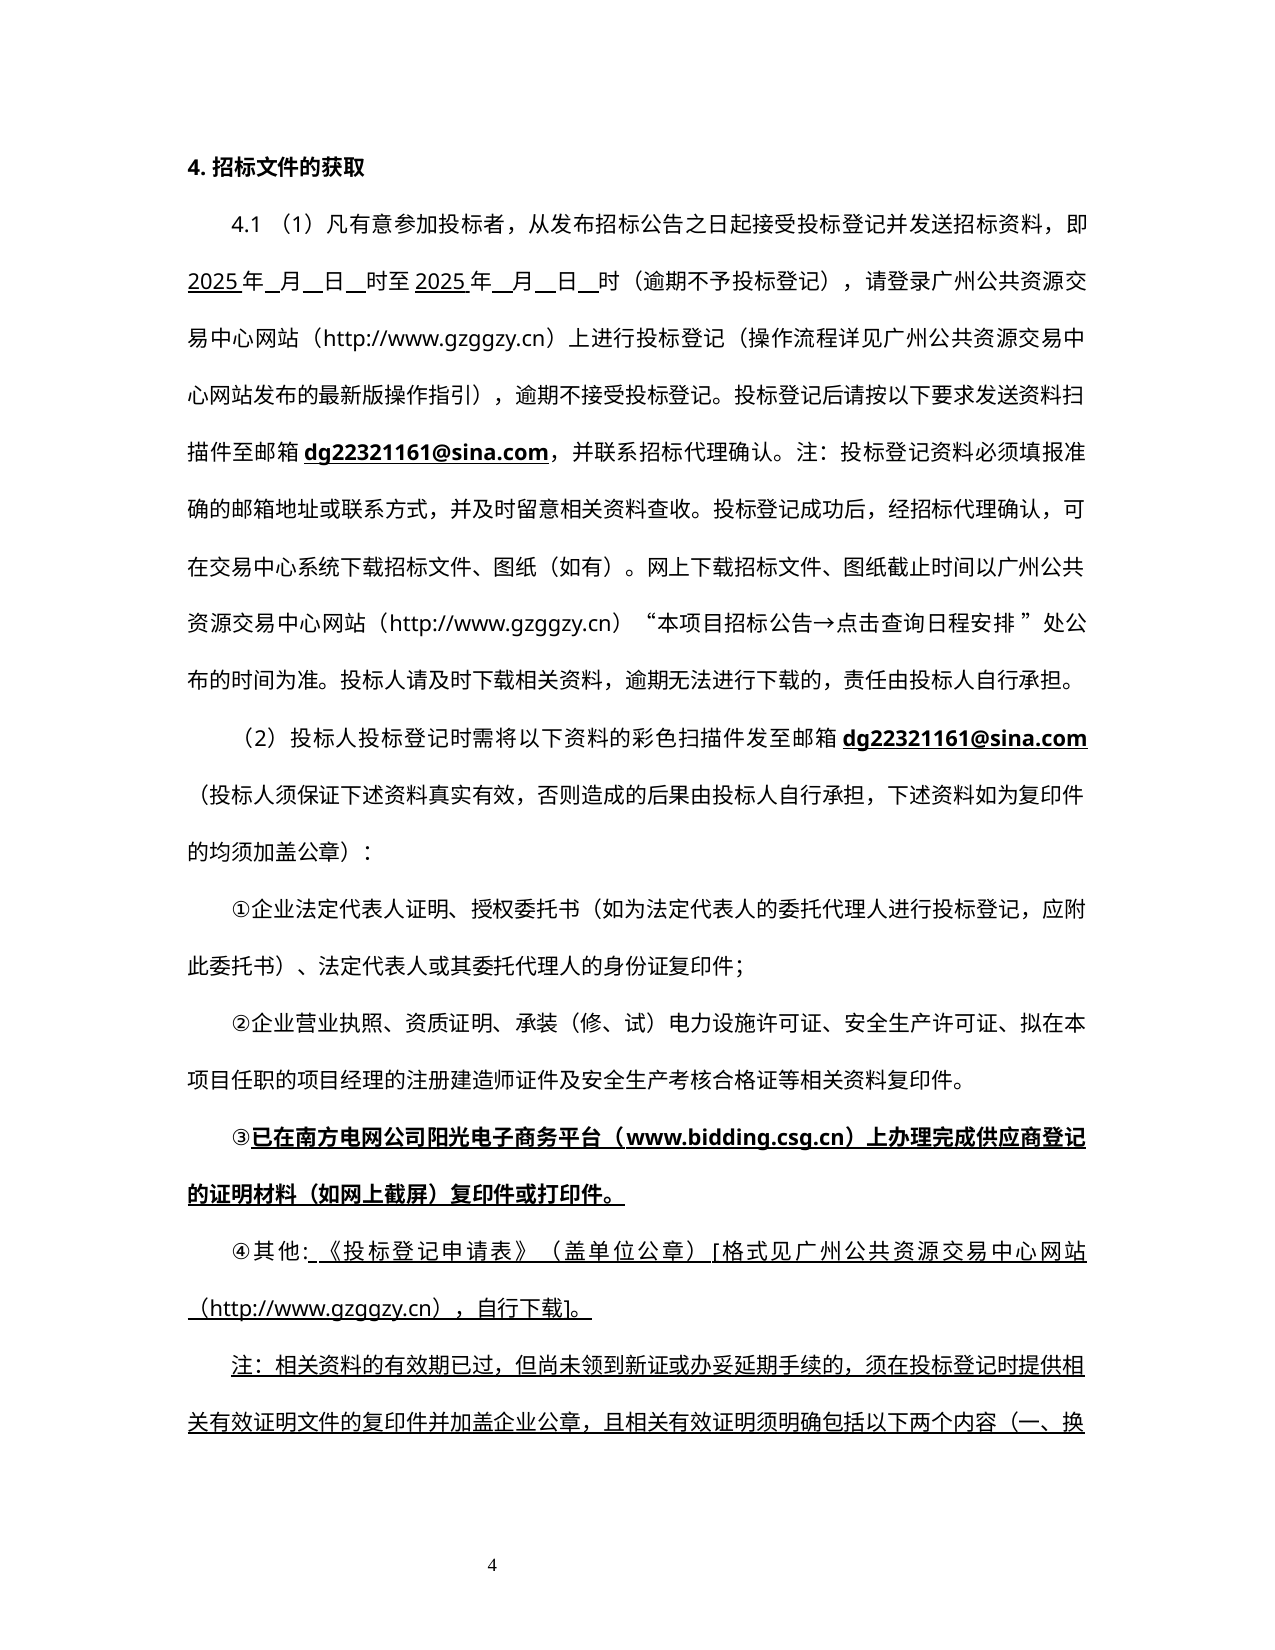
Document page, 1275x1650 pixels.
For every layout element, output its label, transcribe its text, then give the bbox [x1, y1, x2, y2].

text 4. 招标文件的获取 [187, 150, 1087, 182]
text （2）投标人投标登记时需将以下资料的彩色扫描件发至邮箱dg22321161@sina.com（投标人须保证下述资料真实有效，否则造成的后果由投标人自行承担，下述资料如为复印件的均须加盖公章）： [187, 721, 1087, 866]
text 4.1 （1）凡有意参加投标者，从发布招标公告之日起接受投标登记并发送招标资料，即2025年 月 日 时至2025年 月 日 时（逾期不予投标登记），请登录广州公共资源交易中心网站（http://www.gzggzy.cn）上进行投标登记（操作流程详见广州公共资源交易中心网站发布的最新版操作指引），逾期不接受投标登记。投标登记后请按以下要求发送资料扫描件至邮箱dg22321161@sina.com，并联系招标代理确认。注：投标登记资料必须填报准确的邮箱地址或联系方式，并及时留意相关资料查收。投标登记成功后，经招标代理确认，可在交易中心系统下载招标文件、图纸（如有）。网上下载招标文件、图纸截止时间以广州公共资源交易中心网站（http://www.gzggzy.cn）“本项目招标公告→点击查询日程安排 ”处公布的时间为准。投标人请及时下载相关资料，逾期无法进行下载的，责任由投标人自行承担。 [187, 207, 1087, 695]
text ②企业营业执照、资质证明、承装（修、试）电力设施许可证、安全生产许可证、拟在本项目任职的项目经理的注册建造师证件及安全生产考核合格证等相关资料复印件。 [187, 1006, 1087, 1094]
text ③已在南方电网公司阳光电子商务平台（www.bidding.csg.cn）上办理完成供应商登记的证明材料（如网上截屏）复印件或打印件。 [187, 1120, 1087, 1208]
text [187, 1348, 1087, 1437]
text ④其他: 《投标登记申请表》（盖单位公章）[格式见广州公共资源交易中心网站（http://www.gzggzy.cn），自行下载]。 [187, 1234, 1087, 1323]
text ①企业法定代表人证明、授权委托书（如为法定代表人的委托代理人进行投标登记，应附此委托书）、法定代表人或其委托代理人的身份证复印件； [187, 892, 1087, 980]
